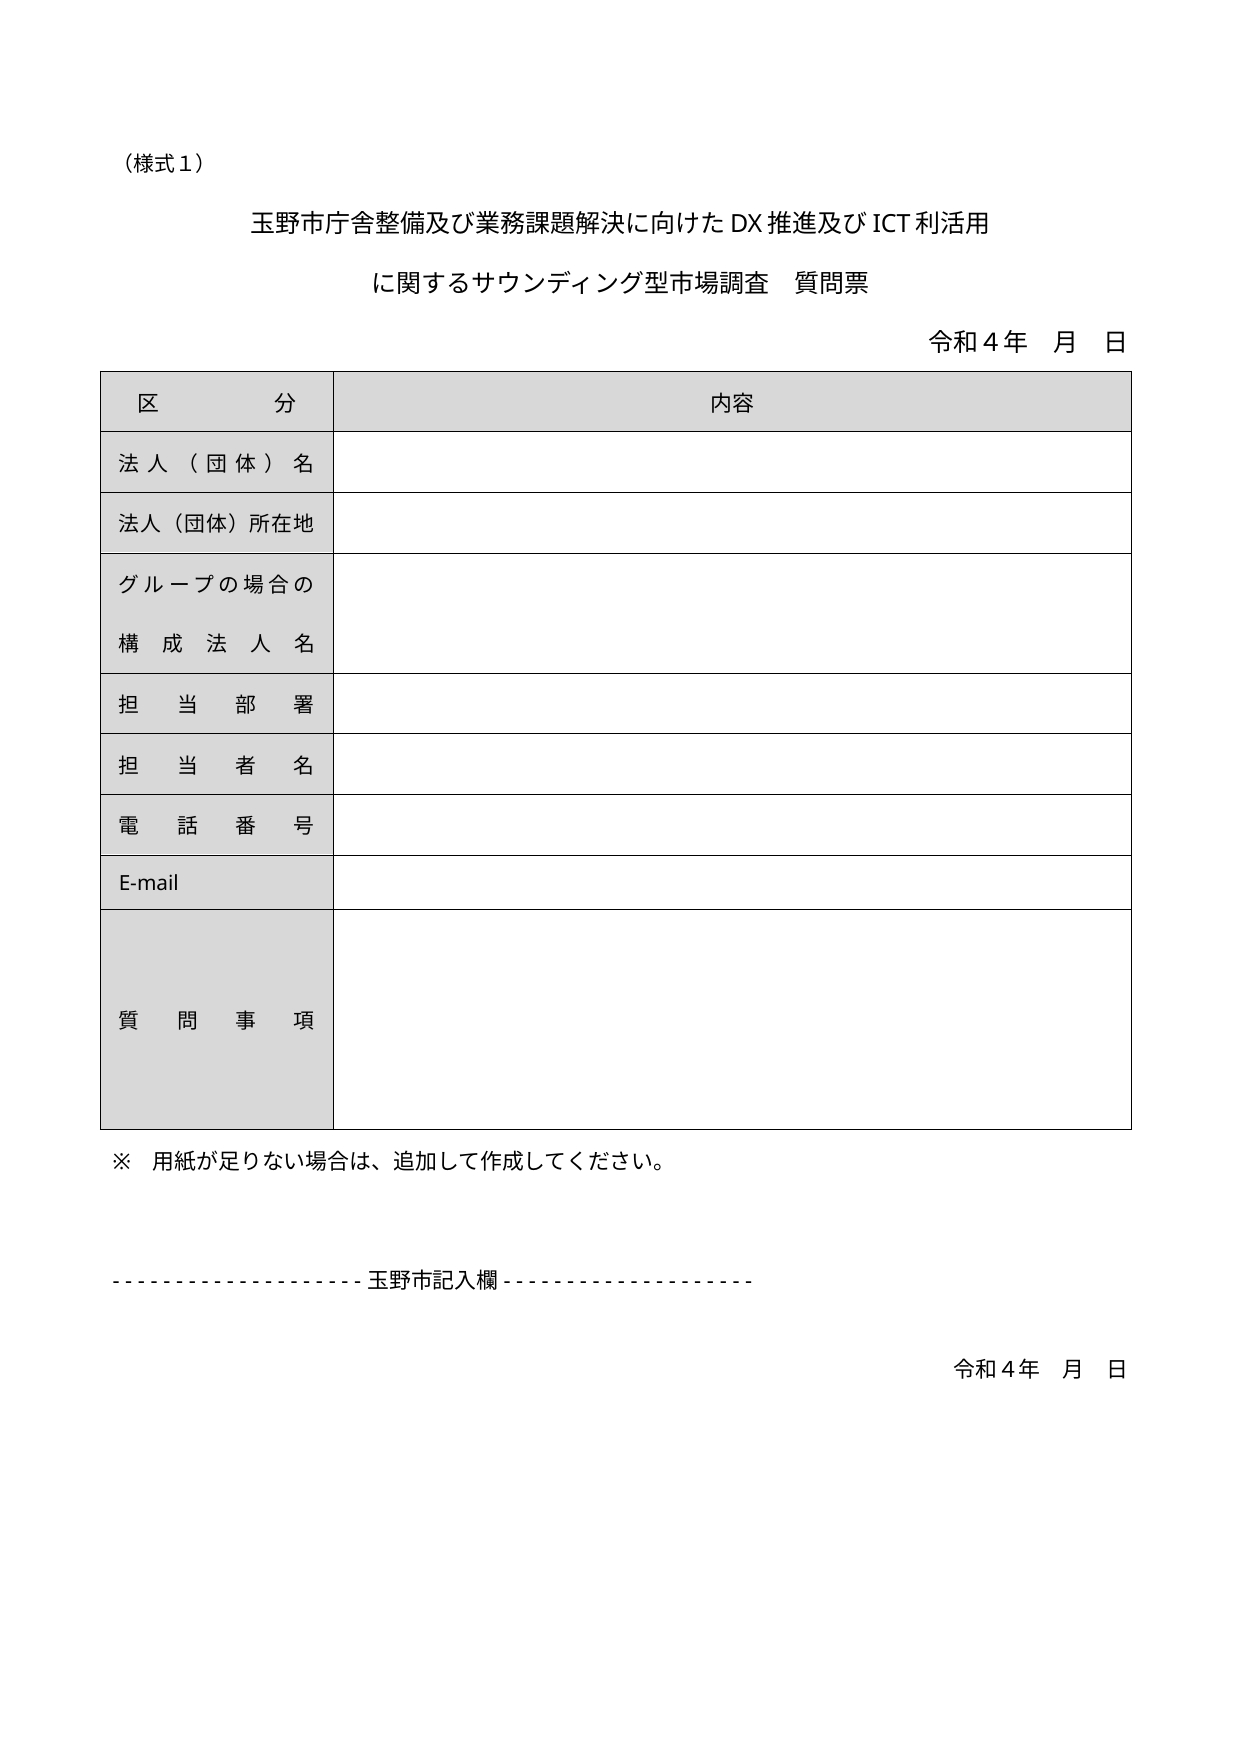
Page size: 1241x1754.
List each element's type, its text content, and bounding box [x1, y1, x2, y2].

table_cell グループの場合の 構成法人名 [101, 554, 333, 673]
table_cell [334, 432, 1131, 492]
text 玉野市庁舎整備及び業務課題解決に向けたDX推進及びICT利活用 [112, 192, 1128, 251]
table_cell [334, 734, 1131, 794]
table_header 内容 [334, 372, 1131, 431]
table_cell [334, 856, 1131, 909]
table_cell [334, 493, 1131, 552]
table_cell 質問事項 [101, 910, 333, 1129]
table_cell 法人（団体）所在地 [101, 493, 333, 552]
table_header 区分 [101, 372, 333, 431]
table_cell [334, 674, 1131, 733]
text ※ 用紙が足りない場合は、追加して作成してください。 [112, 1130, 1128, 1189]
table_cell 電話番号 [101, 795, 333, 854]
table_cell 担当者名 [101, 734, 333, 794]
table_cell E-mail [101, 856, 333, 909]
text 令和４年 月 日 [112, 311, 1128, 371]
text - - - - - - - - - - - - - - - - - - - - 玉野市記入欄 - - - - - - - - - - - - - - - - - - - - [112, 1249, 1128, 1309]
table_cell [334, 554, 1131, 673]
text に関するサウンディング型市場調査 質問票 [112, 251, 1128, 311]
text 令和４年 月 日 [112, 1338, 1128, 1398]
table_cell [334, 795, 1131, 854]
text （様式１） [112, 132, 1128, 192]
table_cell 担当部署 [101, 674, 333, 733]
table_cell [334, 910, 1131, 1129]
table_cell 法人（団体）名 [101, 432, 333, 492]
